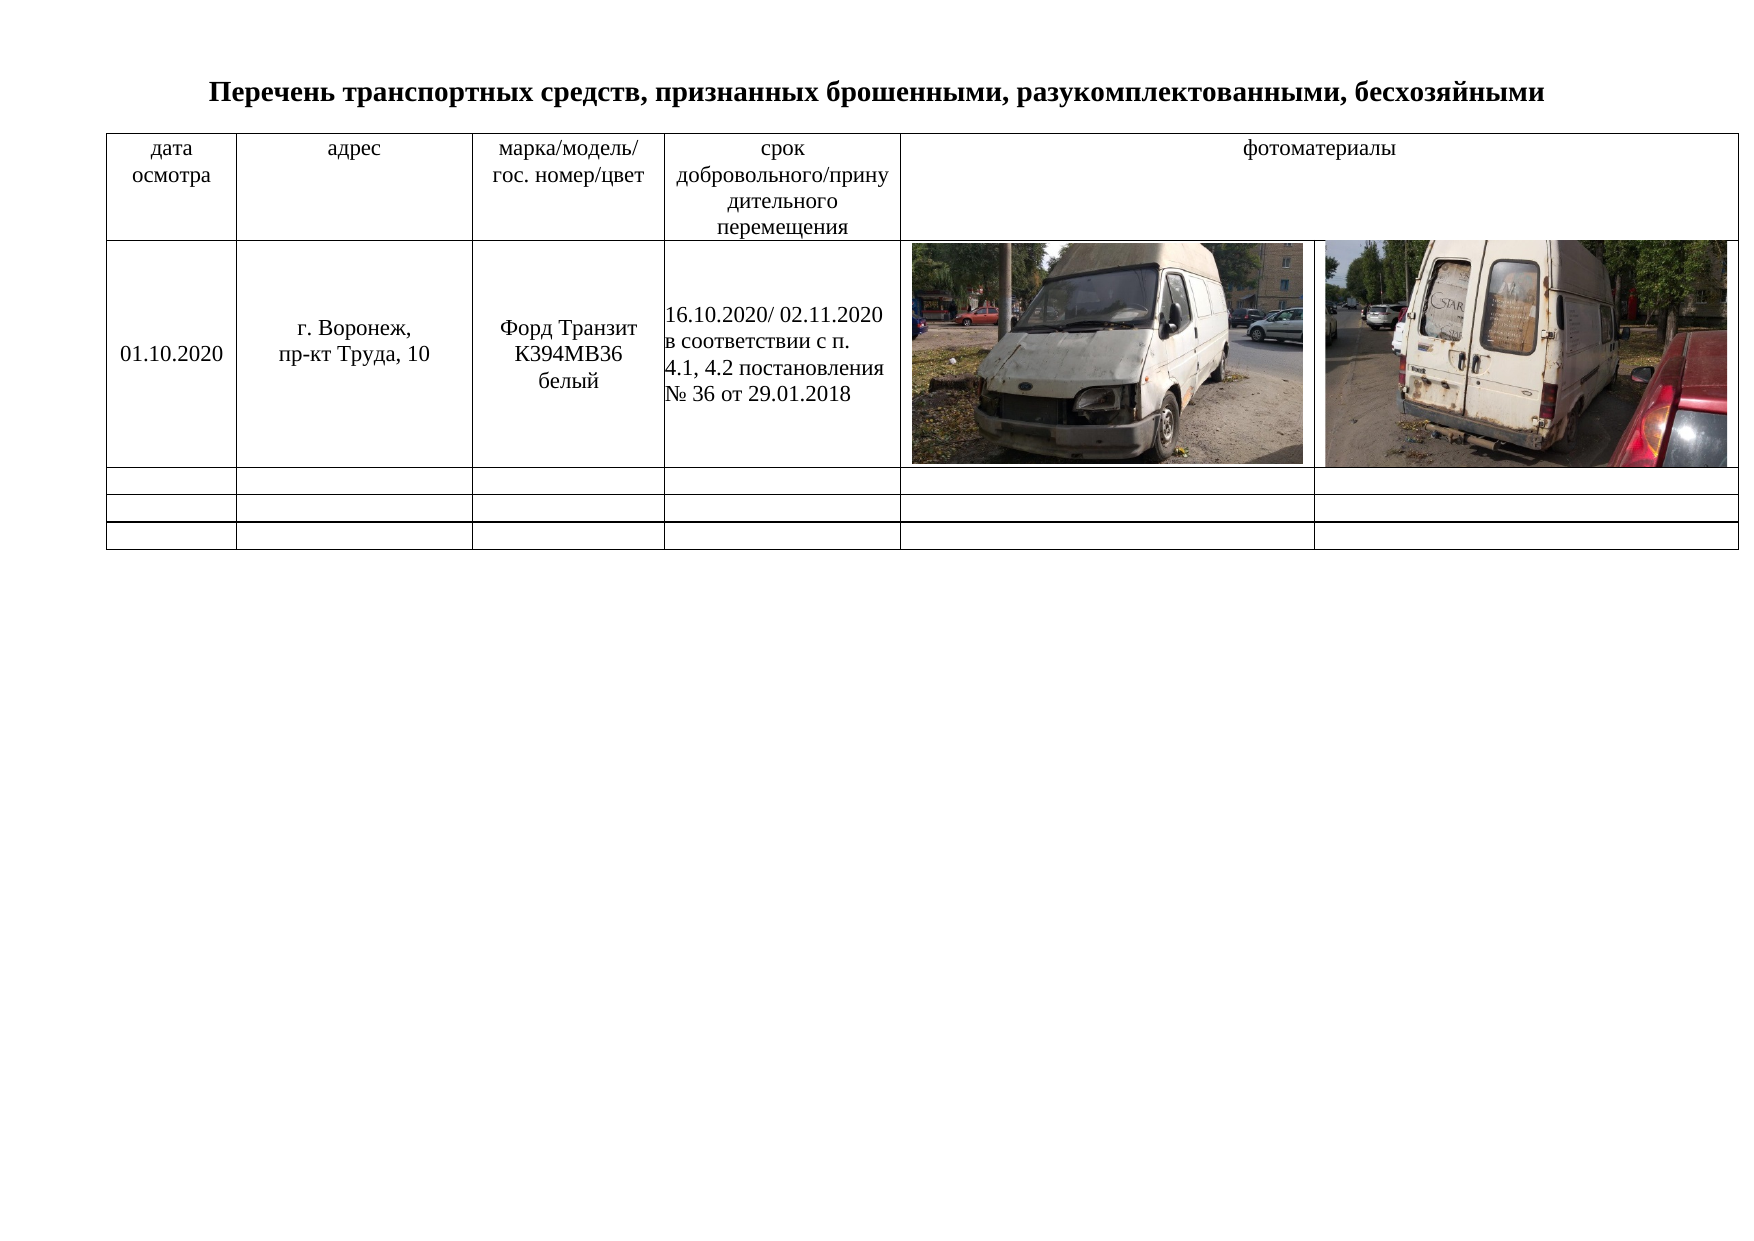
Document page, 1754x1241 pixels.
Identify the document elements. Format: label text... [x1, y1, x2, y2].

table_cell [665, 468, 900, 494]
table_cell [901, 468, 1314, 494]
table_cell [107, 468, 236, 494]
table_cell [1315, 241, 1325, 467]
table_cell [107, 495, 236, 521]
text Перечень транспортных средств, признанных брошенными, разукомплектованными, бесхозяйными [118, 74, 1636, 107]
picture [1325, 240, 1728, 467]
table_cell [665, 495, 900, 521]
table_header фотоматериалы [901, 134, 1738, 240]
table_header марка/модель/гос. номер/цвет [473, 134, 664, 240]
table_header адрес [237, 134, 472, 240]
table_cell [473, 495, 664, 521]
table_cell Форд Транзит К394МВ36 белый [473, 241, 664, 467]
table_cell [1728, 241, 1738, 467]
table_cell [473, 468, 664, 494]
table_cell [1315, 523, 1738, 549]
picture [912, 243, 1303, 464]
table_cell [237, 495, 472, 521]
table_cell [901, 495, 1314, 521]
table_cell [665, 523, 900, 549]
table_cell [107, 523, 236, 549]
table_header срок добровольного/принудительного перемещения [665, 134, 900, 240]
table_cell [237, 523, 472, 549]
table_cell [901, 523, 1314, 549]
table_cell 16.10.2020/ 02.11.2020 в соответствии с п. 4.1, 4.2 постановления № 36 от 29.01.2018 [665, 241, 900, 467]
table_cell [237, 468, 472, 494]
table_cell 01.10.2020 [107, 241, 236, 467]
table_cell [1315, 495, 1738, 521]
table_cell [1315, 468, 1738, 494]
table_cell г. Воронеж, пр-кт Труда, 10 [237, 241, 472, 467]
table_cell [473, 523, 664, 549]
table_header дата осмотра [107, 134, 236, 240]
table_cell [901, 241, 1314, 467]
